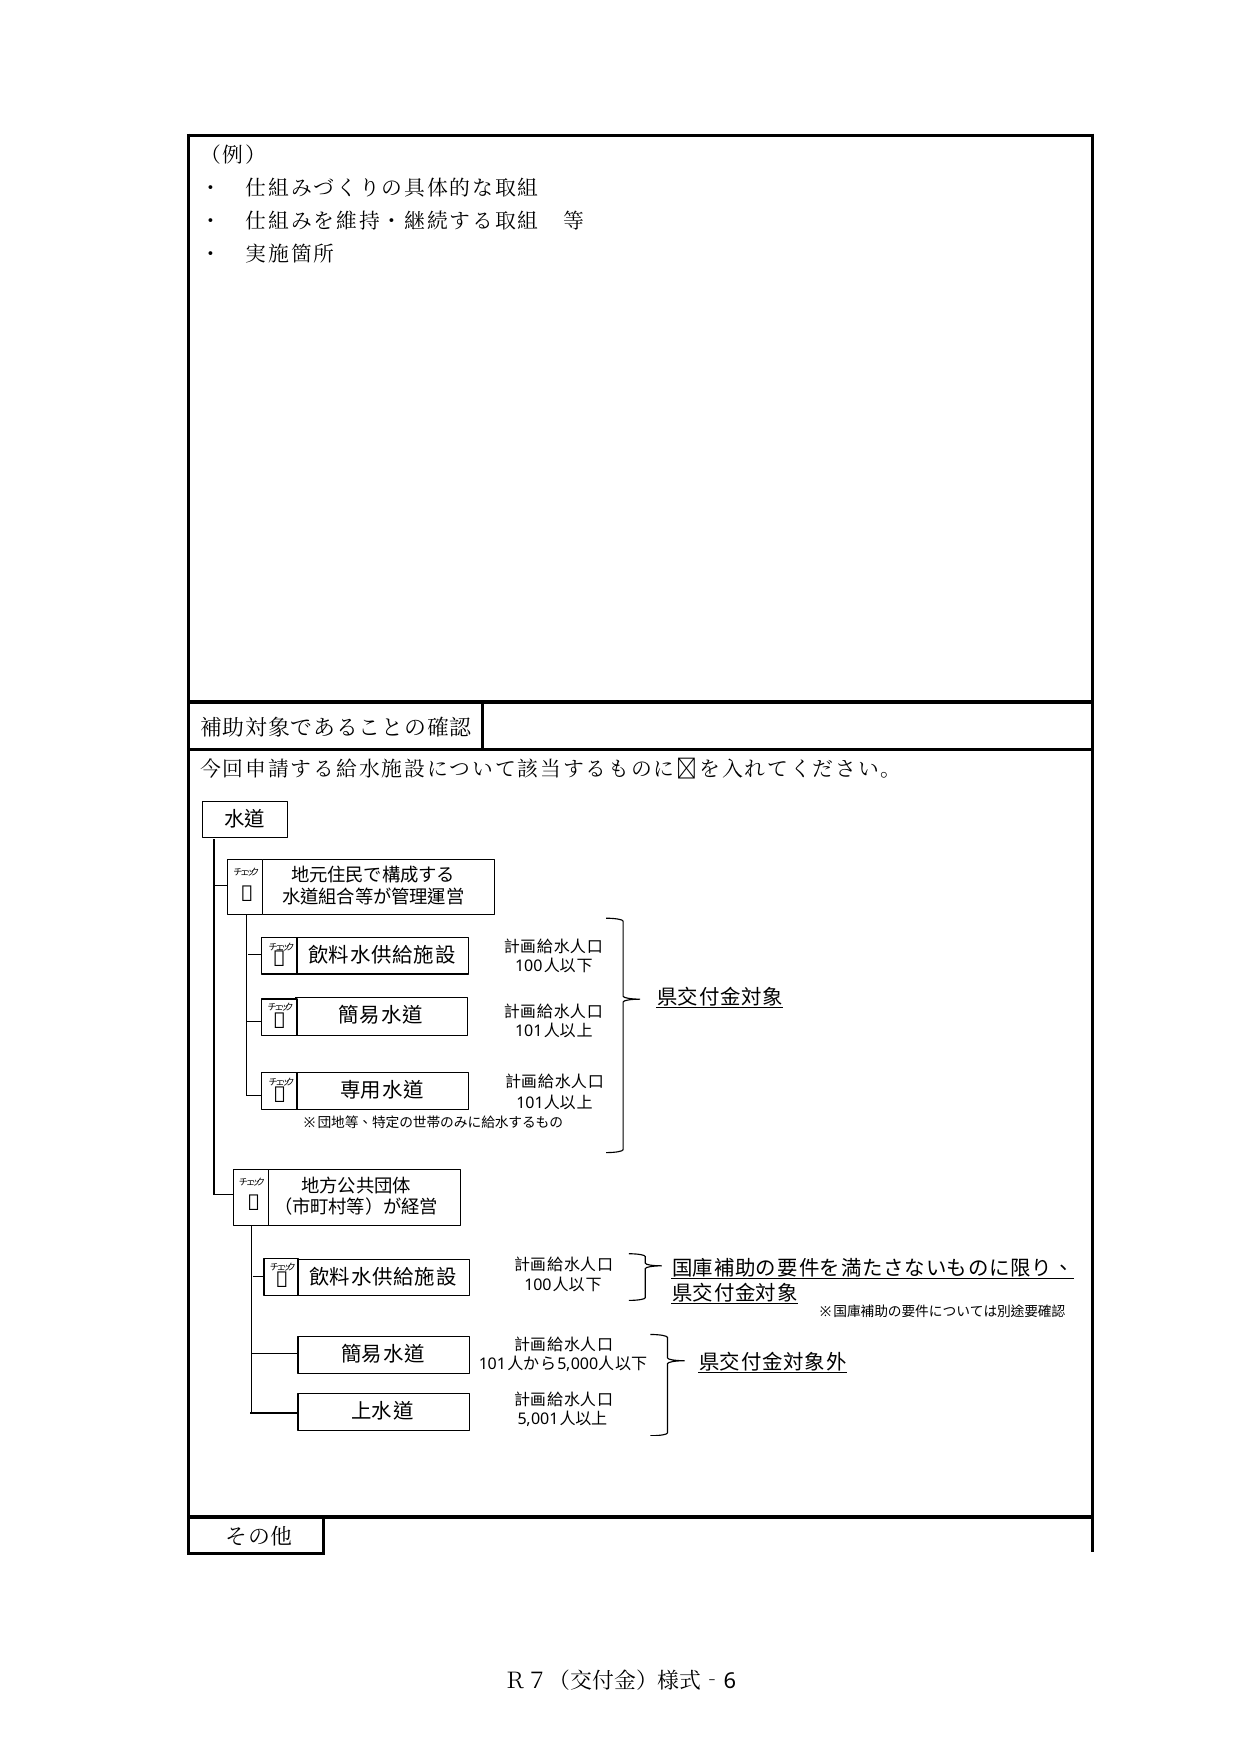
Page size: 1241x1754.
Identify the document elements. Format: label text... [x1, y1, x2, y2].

table_cell その他 [190, 1519, 322, 1552]
table_cell [484, 704, 1091, 748]
table_cell 今回申請する給水施設について該当するものに✅を入れてください。 [190, 751, 1091, 1515]
table_cell （例） 仕組みづくりの具体的な取組 仕組みを維持・継続する取組 等 実施箇所 [190, 137, 1091, 700]
table_cell 補助対象であることの確認 [190, 704, 481, 748]
table_cell [325, 1519, 1091, 1552]
